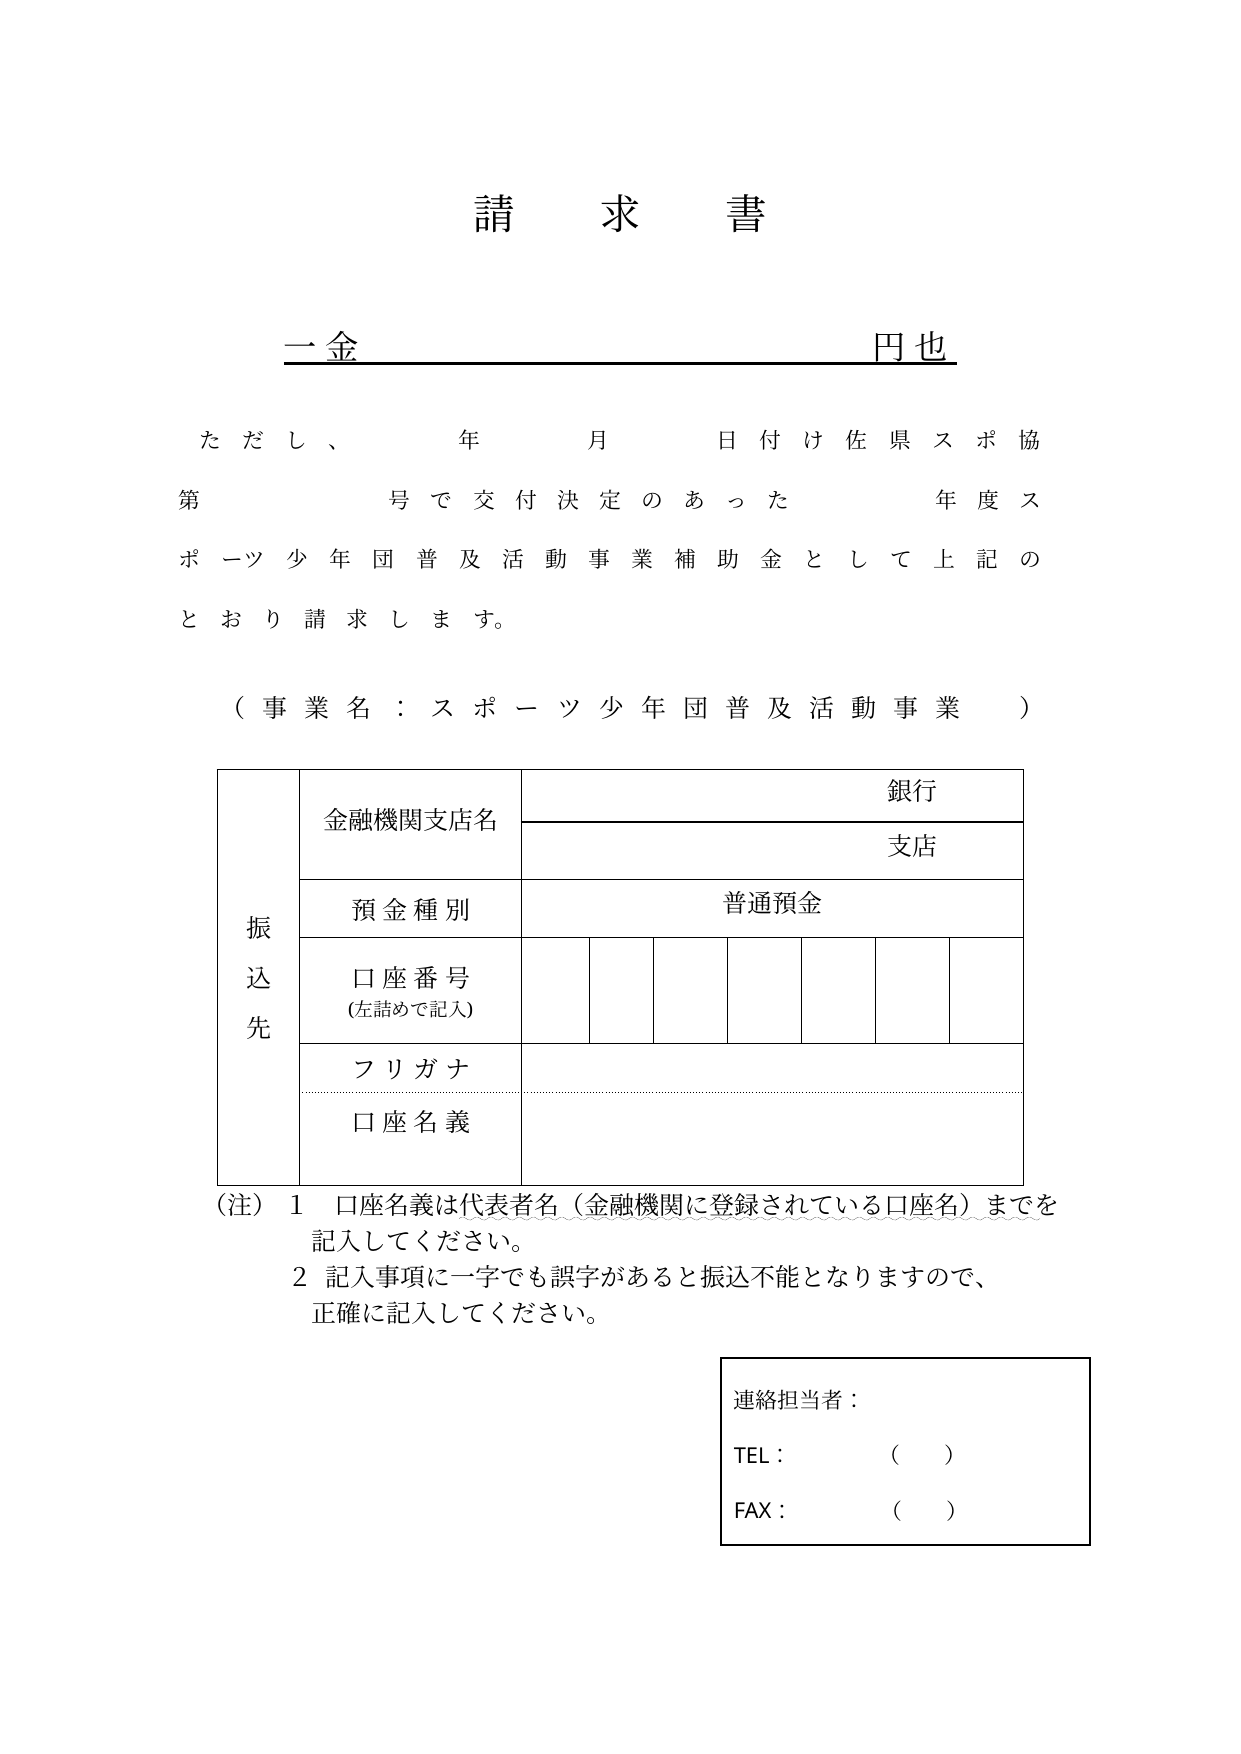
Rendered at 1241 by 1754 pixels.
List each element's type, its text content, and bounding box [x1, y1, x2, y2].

table_cell 普通預金 [522, 880, 1023, 937]
table_cell [522, 823, 876, 879]
table_cell 口 座 名 義 [300, 1092, 521, 1185]
table_cell [802, 938, 875, 1043]
table_cell [522, 938, 589, 1043]
text 一金 円也 [178, 316, 1062, 375]
table_cell [522, 1092, 1023, 1185]
table_cell [654, 938, 727, 1043]
text ２ 記入事項に一字でも誤字があると振込不能となりますので、 [178, 1258, 1076, 1294]
table_cell [522, 1044, 1023, 1092]
table_cell [876, 938, 949, 1043]
table_cell [590, 938, 653, 1043]
text 請 求 書 [178, 167, 1062, 256]
table_cell フ リ ガ ナ [300, 1044, 521, 1092]
table_cell [728, 938, 801, 1043]
table_header 金融機関支店名 [300, 770, 521, 879]
text 記入してください。 [178, 1222, 1062, 1258]
table_cell 支店 [876, 823, 1023, 879]
text 正確に記入してください。 [178, 1294, 1062, 1330]
text ただし、 年 月 日付け佐県スポ協第 号で交付決定のあった 年度スポーツ少年団普及活動事業補助金として上記のとおり請求します。 [178, 409, 1062, 648]
table_cell 口 座 番 号 (左詰めで記入) [300, 938, 521, 1043]
table_cell 預 金 種 別 [300, 880, 521, 937]
table_header [522, 770, 876, 821]
table_cell [950, 938, 1023, 1043]
table_header 振 込 先 [218, 770, 299, 1185]
text （注） １ 口座名義は代表者名（金融機関に登録されている口座名）までを [178, 801, 1090, 1222]
text （事業名：スポーツ少年団普及活動事業 ） [178, 677, 1062, 737]
table_header 銀行 [876, 770, 1023, 821]
